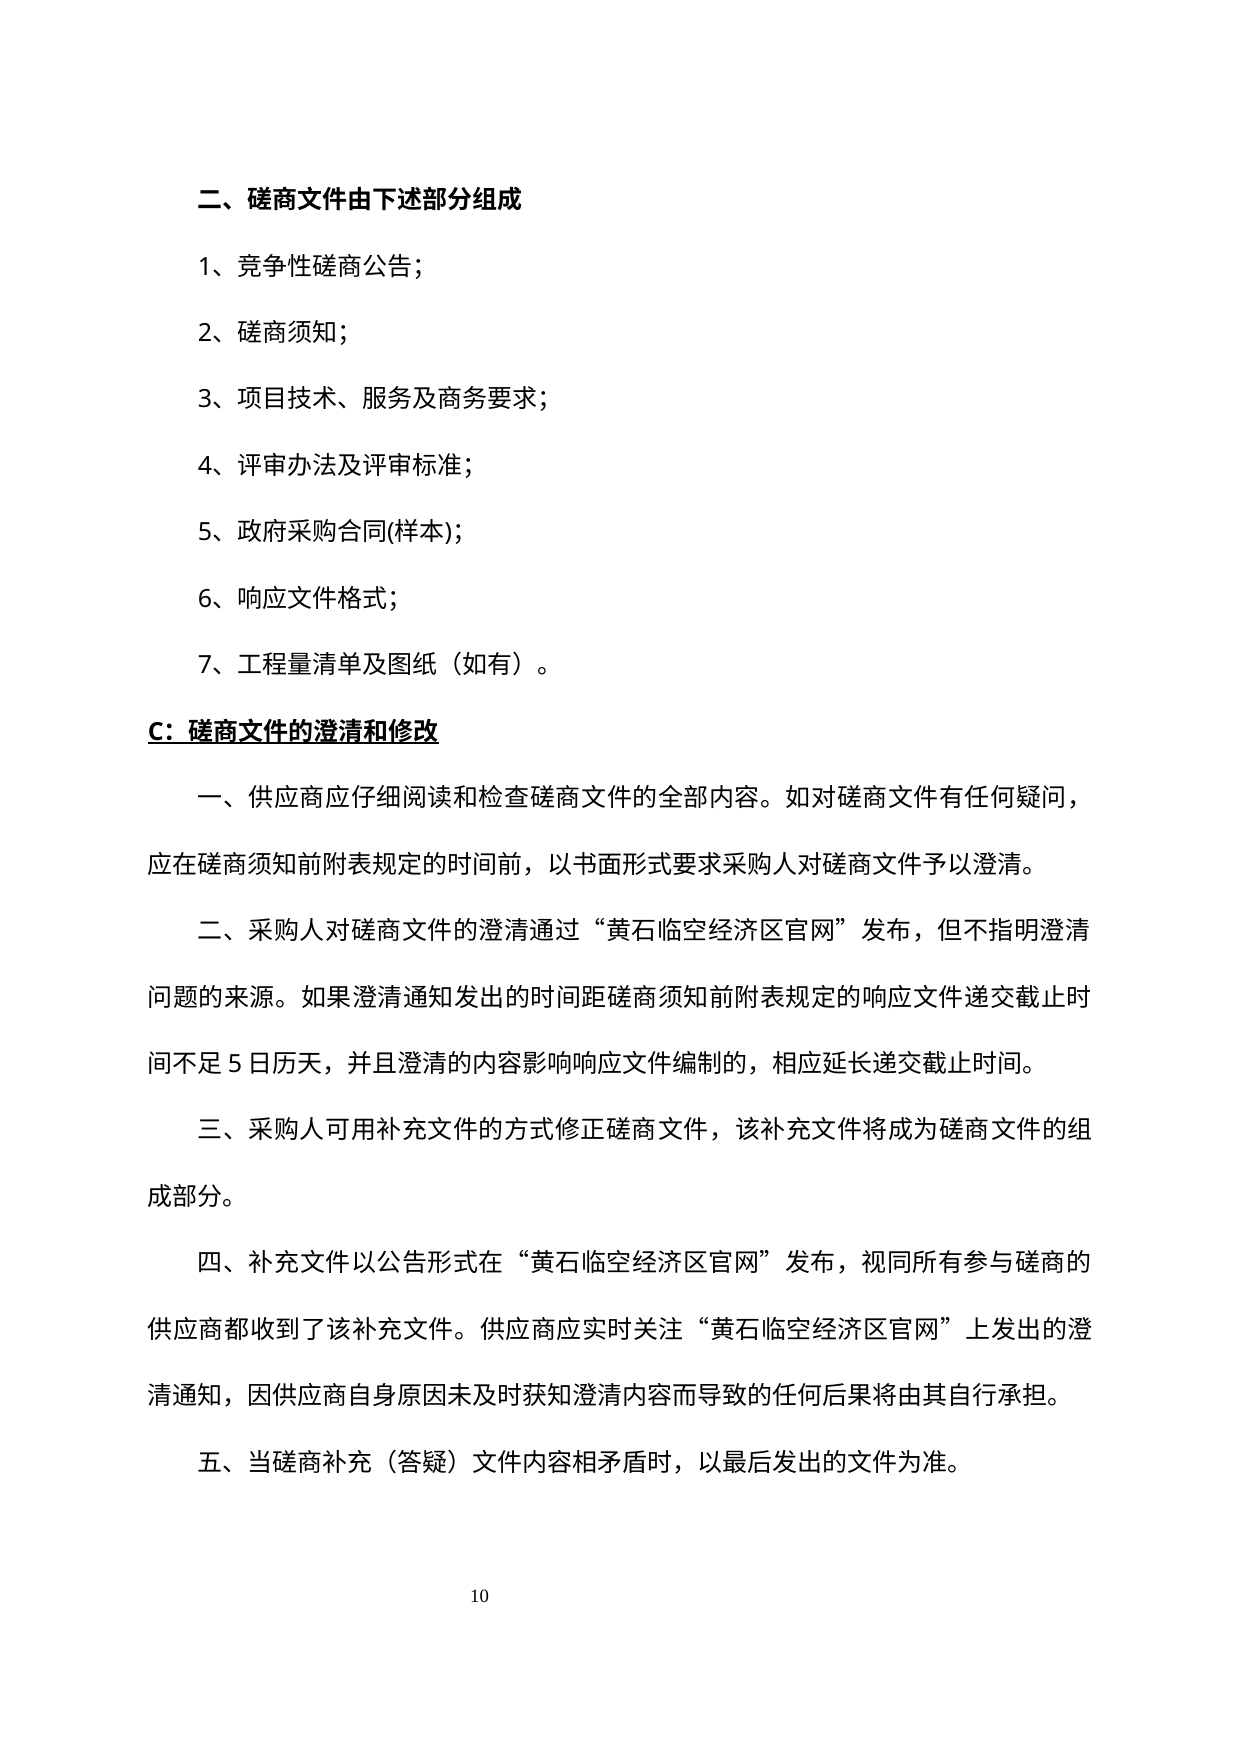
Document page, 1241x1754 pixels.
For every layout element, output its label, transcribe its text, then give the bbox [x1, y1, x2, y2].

text 6、响应文件格式； [148, 563, 1093, 629]
text 1、竞争性磋商公告； [148, 231, 1093, 297]
text 4、评审办法及评审标准； [148, 430, 1093, 497]
text 2、磋商须知； [148, 297, 1093, 364]
text 3、项目技术、服务及商务要求； [148, 364, 1093, 430]
text C：磋商文件的澄清和修改 [148, 696, 1093, 762]
text 二、采购人对磋商文件的澄清通过“黄石临空经济区官网”发布，但不指明澄清问题的来源。如果澄清通知发出的时间距磋商须知前附表规定的响应文件递交截止时间不足5日历天，并且澄清的内容影响响应文件编制的，相应延长递交截止时间。 [148, 895, 1093, 1095]
text 7、工程量清单及图纸（如有）。 [148, 629, 1093, 696]
text 五、当磋商补充（答疑）文件内容相矛盾时，以最后发出的文件为准。 [148, 1427, 1093, 1493]
text 二、磋商文件由下述部分组成 [148, 164, 1093, 231]
text 一、供应商应仔细阅读和检查磋商文件的全部内容。如对磋商文件有任何疑问，应在磋商须知前附表规定的时间前，以书面形式要求采购人对磋商文件予以澄清。 [148, 762, 1093, 895]
text 四、补充文件以公告形式在“黄石临空经济区官网”发布，视同所有参与磋商的供应商都收到了该补充文件。供应商应实时关注“黄石临空经济区官网”上发出的澄清通知，因供应商自身原因未及时获知澄清内容而导致的任何后果将由其自行承担。 [148, 1228, 1093, 1427]
text 三、采购人可用补充文件的方式修正磋商文件，该补充文件将成为磋商文件的组成部分。 [148, 1095, 1093, 1228]
text 5、政府采购合同(样本)； [148, 497, 1093, 563]
